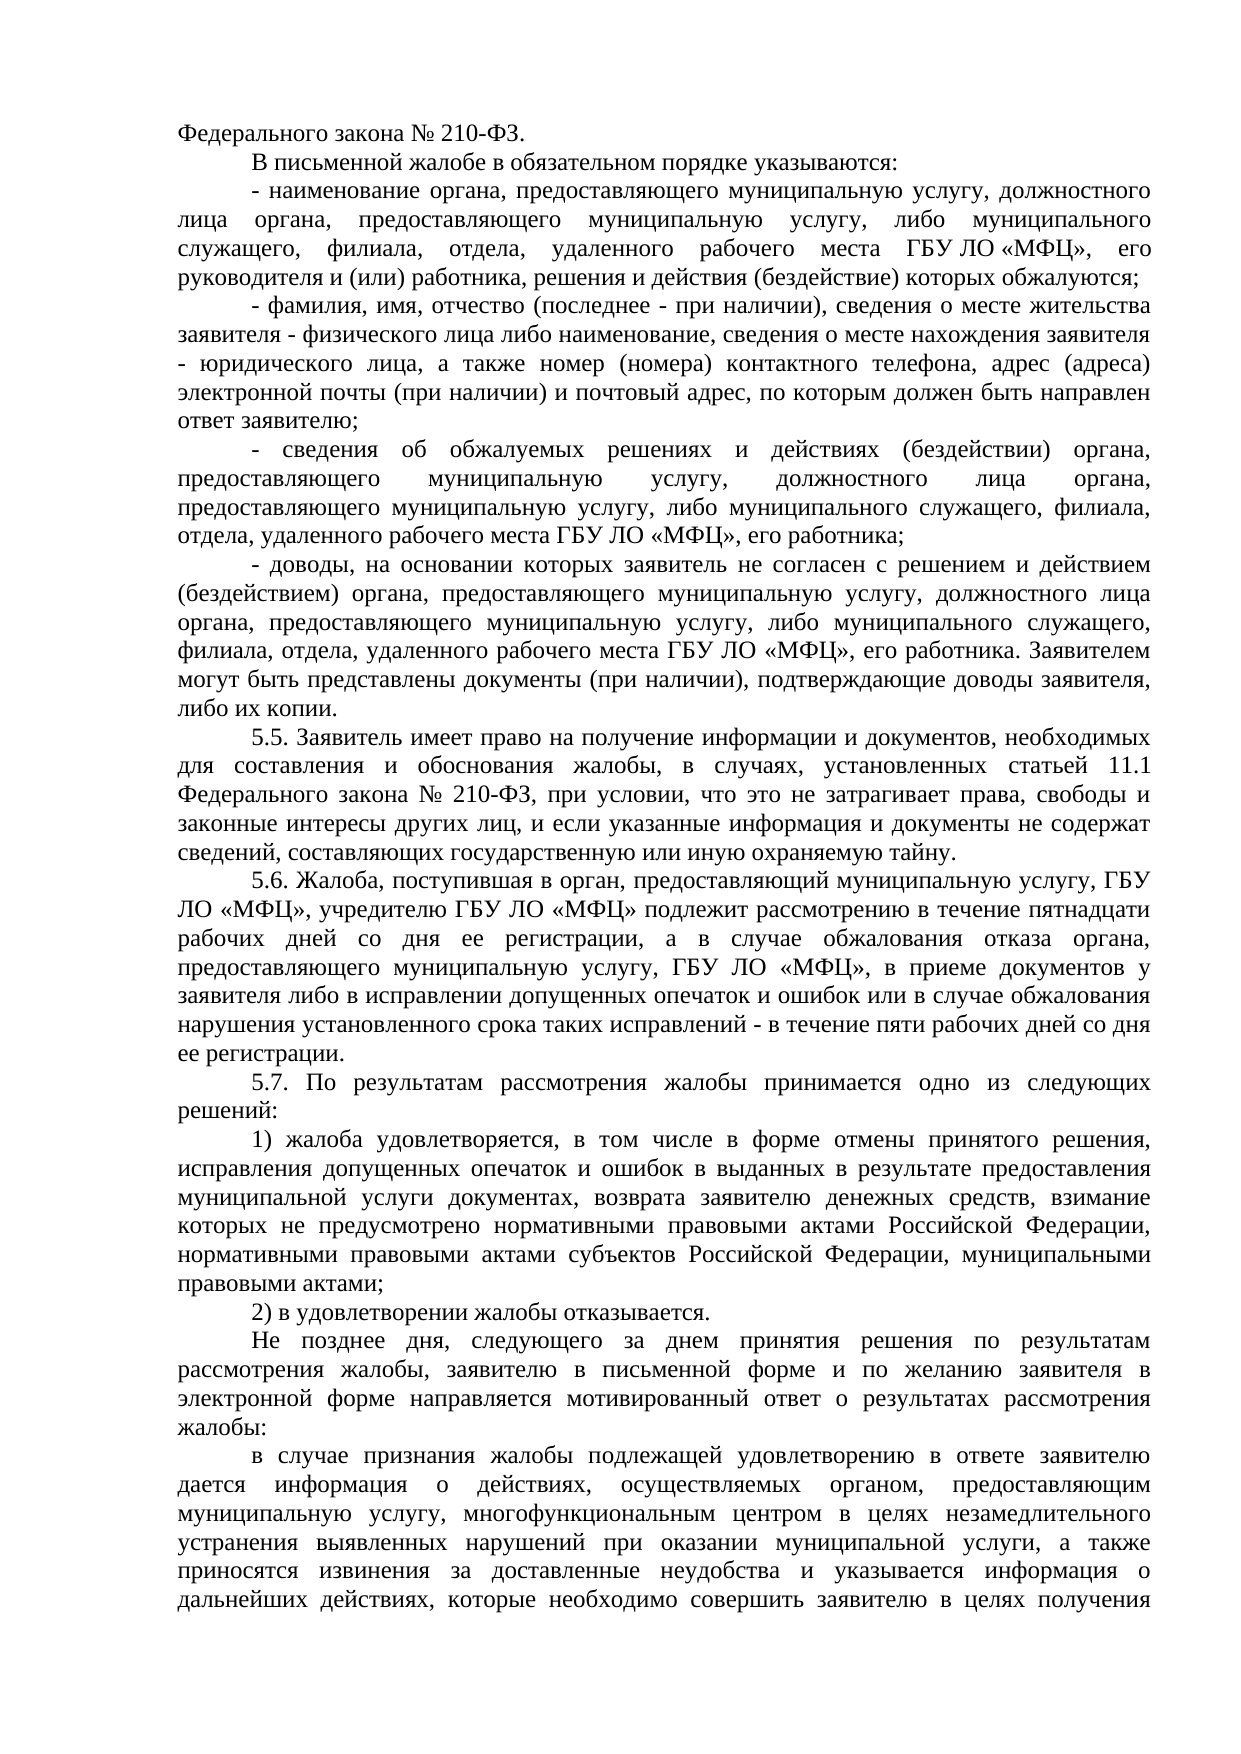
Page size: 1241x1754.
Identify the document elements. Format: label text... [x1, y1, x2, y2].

title 1) жалоба удовлетворяется, в том числе в форме отмены принятого решения, исправления допущенных опечаток и ошибок в выданных в результате предоставления муниципальной услуги документах, возврата заявителю денежных средств, взимание которых не предусмотрено нормативными правовыми актами Российской Федерации, нормативными правовыми актами субъектов Российской Федерации, муниципальными правовыми актами; [177, 1124, 1152, 1297]
title 5.7. По результатам рассмотрения жалобы принимается одно из следующих решений: [177, 1067, 1152, 1124]
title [177, 118, 1152, 147]
title 5.5. Заявитель имеет право на получение информации и документов, необходимых для составления и обоснования жалобы, в случаях, установленных статьей 11.1 Федерального закона № 210-ФЗ, при условии, что это не затрагивает права, свободы и законные интересы других лиц, и если указанные информация и документы не содержат сведений, составляющих государственную или иную охраняемую тайну. [177, 722, 1152, 866]
title Не позднее дня, следующего за днем принятия решения по результатам рассмотрения жалобы, заявителю в письменной форме и по желанию заявителя в электронной форме направляется мотивированный ответ о результатах рассмотрения жалобы: [177, 1326, 1152, 1441]
title В письменной жалобе в обязательном порядке указываются: [177, 147, 1152, 176]
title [177, 1441, 1152, 1613]
title 2) в удовлетворении жалобы отказывается. [177, 1297, 1152, 1326]
title - наименование органа, предоставляющего муниципальную услугу, должностного лица органа, предоставляющего муниципальную услугу, либо муниципального служащего, филиала, отдела, удаленного рабочего места ГБУ ЛО «МФЦ», его руководителя и (или) работника, решения и действия (бездействие) которых обжалуются; [177, 176, 1152, 291]
title - доводы, на основании которых заявитель не согласен с решением и действием (бездействием) органа, предоставляющего муниципальную услугу, должностного лица органа, предоставляющего муниципальную услугу, либо муниципального служащего, филиала, отдела, удаленного рабочего места ГБУ ЛО «МФЦ», его работника. Заявителем могут быть представлены документы (при наличии), подтверждающие доводы заявителя, либо их копии. [177, 549, 1152, 722]
title - фамилия, имя, отчество (последнее - при наличии), сведения о месте жительства заявителя - физического лица либо наименование, сведения о месте нахождения заявителя - юридического лица, а также номер (номера) контактного телефона, адрес (адреса) электронной почты (при наличии) и почтовый адрес, по которым должен быть направлен ответ заявителю; [177, 291, 1152, 434]
title - сведения об обжалуемых решениях и действиях (бездействии) органа, предоставляющего муниципальную услугу, должностного лица органа, предоставляющего муниципальную услугу, либо муниципального служащего, филиала, отдела, удаленного рабочего места ГБУ ЛО «МФЦ», его работника; [177, 434, 1152, 549]
title 5.6. Жалоба, поступившая в орган, предоставляющий муниципальную услугу, ГБУ ЛО «МФЦ», учредителю ГБУ ЛО «МФЦ» подлежит рассмотрению в течение пятнадцати рабочих дней со дня ее регистрации, а в случае обжалования отказа органа, предоставляющего муниципальную услугу, ГБУ ЛО «МФЦ», в приеме документов у заявителя либо в исправлении допущенных опечаток и ошибок или в случае обжалования нарушения установленного срока таких исправлений - в течение пяти рабочих дней со дня ее регистрации. [177, 866, 1152, 1067]
